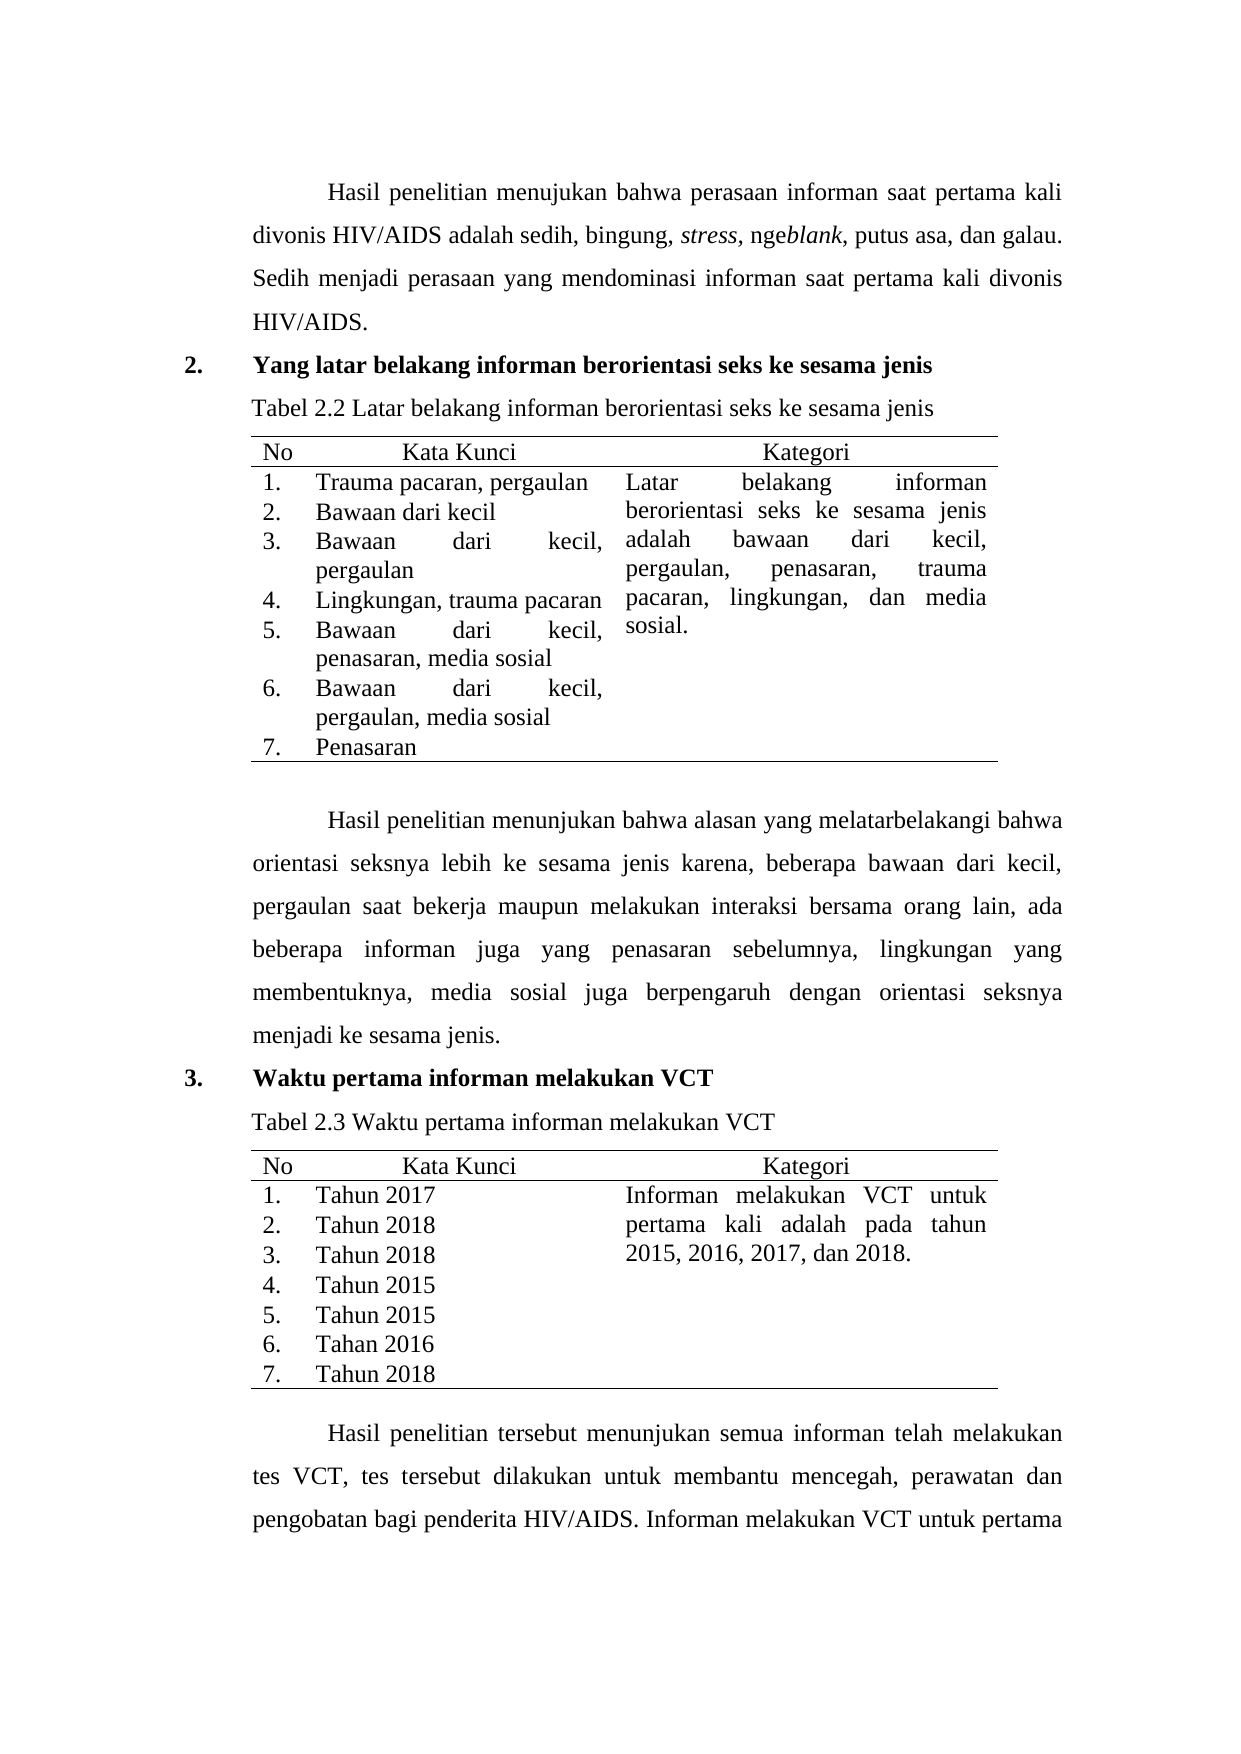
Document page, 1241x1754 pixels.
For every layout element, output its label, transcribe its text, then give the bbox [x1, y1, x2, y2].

table_cell 7. [251, 1358, 304, 1388]
table_cell 3. [251, 525, 304, 584]
table_cell Bawaan dari kecil [304, 496, 614, 525]
table_cell Tahun 2015 [304, 1299, 614, 1328]
table_cell Bawaan dari kecil, pergaulan [304, 525, 614, 584]
table_cell 3. [251, 1239, 304, 1269]
table_cell Trauma pacaran, pergaulan [304, 467, 614, 496]
table_header Kategori [614, 1151, 998, 1179]
table_cell Penasaran [304, 731, 614, 761]
table_cell Informan melakukan VCT untuk pertama kali adalah pada tahun 2015, 2016, 2017, dan 2018. [614, 1181, 998, 1388]
table_cell 4. [251, 584, 304, 614]
table_cell Bawaan dari kecil, pergaulan, media sosial [304, 672, 614, 731]
table_cell Tahun 2017 [304, 1181, 614, 1209]
text Tabel 2.2 Latar belakang informan berorientasi seks ke sesama jenis [251, 393, 1063, 422]
table_cell 2. [251, 1209, 304, 1239]
table_cell Tahan 2016 [304, 1329, 614, 1358]
list Waktu pertama informan melakukan VCT [177, 1063, 1063, 1092]
table_cell 5. [251, 614, 304, 672]
table_header No [251, 1151, 304, 1179]
table_cell 6. [251, 1329, 304, 1358]
table_header Kata Kunci [304, 437, 614, 466]
table_cell Tahun 2018 [304, 1239, 614, 1269]
text Hasil penelitian menunjukan bahwa alasan yang melatarbelakangi bahwa orientasi seksnya lebih ke sesama jenis karena, beberapa bawaan dari kecil, pergaulan saat bekerja maupun melakukan interaksi bersama orang lain, ada beberapa informan juga yang penasaran sebelumnya, lingkungan yang membentuknya, media sosial juga berpengaruh dengan orientasi seksnya menjadi ke sesama jenis. [252, 805, 1063, 1049]
table_header No [251, 437, 304, 466]
table_header Kategori [614, 437, 998, 466]
table_cell Bawaan dari kecil, penasaran, media sosial [304, 614, 614, 672]
table_cell 1. [251, 1181, 304, 1209]
table_cell Latar belakang informan berorientasi seks ke sesama jenis adalah bawaan dari kecil, pergaulan, penasaran, trauma pacaran, lingkungan, dan media sosial. [614, 467, 998, 761]
table_cell 7. [251, 731, 304, 761]
table_cell 4. [251, 1269, 304, 1299]
table_header Kata Kunci [304, 1151, 614, 1179]
table_cell 2. [251, 496, 304, 525]
table_cell 6. [251, 672, 304, 731]
table_cell Tahun 2018 [304, 1358, 614, 1388]
text Tabel 2.3 Waktu pertama informan melakukan VCT [251, 1107, 1063, 1135]
text Hasil penelitian menujukan bahwa perasaan informan saat pertama kali divonis HIV/AIDS adalah sedih, bingung, stress, ngeblank, putus asa, dan galau. Sedih menjadi perasaan yang mendominasi informan saat pertama kali divonis HIV/AIDS. [252, 177, 1063, 335]
table_cell Tahun 2018 [304, 1209, 614, 1239]
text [252, 1418, 1063, 1533]
table_cell Tahun 2015 [304, 1269, 614, 1299]
table_cell 1. [251, 467, 304, 496]
list Yang latar belakang informan berorientasi seks ke sesama jenis [177, 350, 1063, 378]
table_cell 5. [251, 1299, 304, 1328]
table_cell Lingkungan, trauma pacaran [304, 584, 614, 614]
